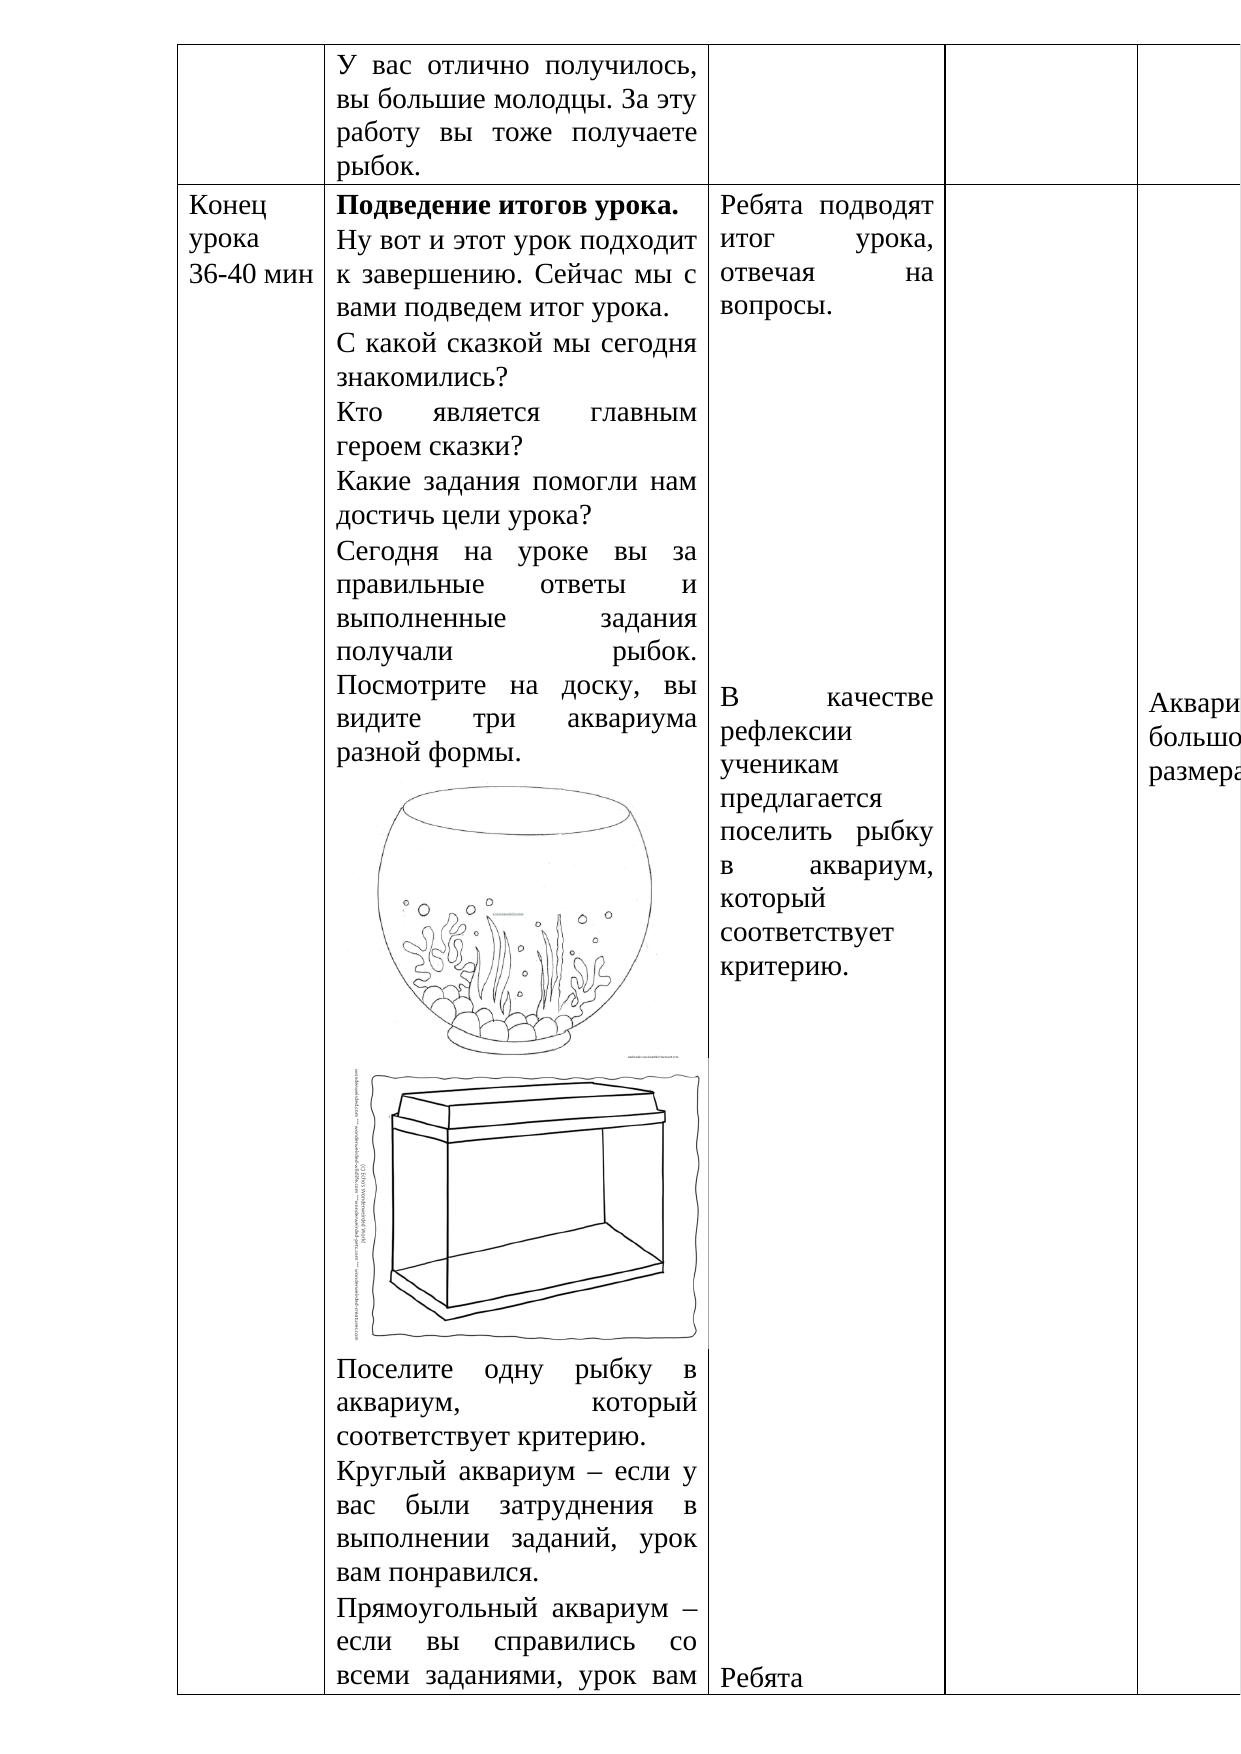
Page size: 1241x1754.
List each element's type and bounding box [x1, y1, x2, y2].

table_cell [325, 185, 708, 1694]
table_cell [1138, 45, 1240, 184]
table_cell [1138, 185, 1240, 1694]
picture [336, 769, 709, 1349]
table_cell [178, 185, 324, 1694]
table_cell [178, 45, 324, 184]
table_cell [946, 45, 1137, 184]
table_cell [709, 45, 944, 184]
table_cell [709, 185, 944, 1694]
table_cell [946, 185, 1137, 1694]
table_cell [325, 45, 708, 184]
